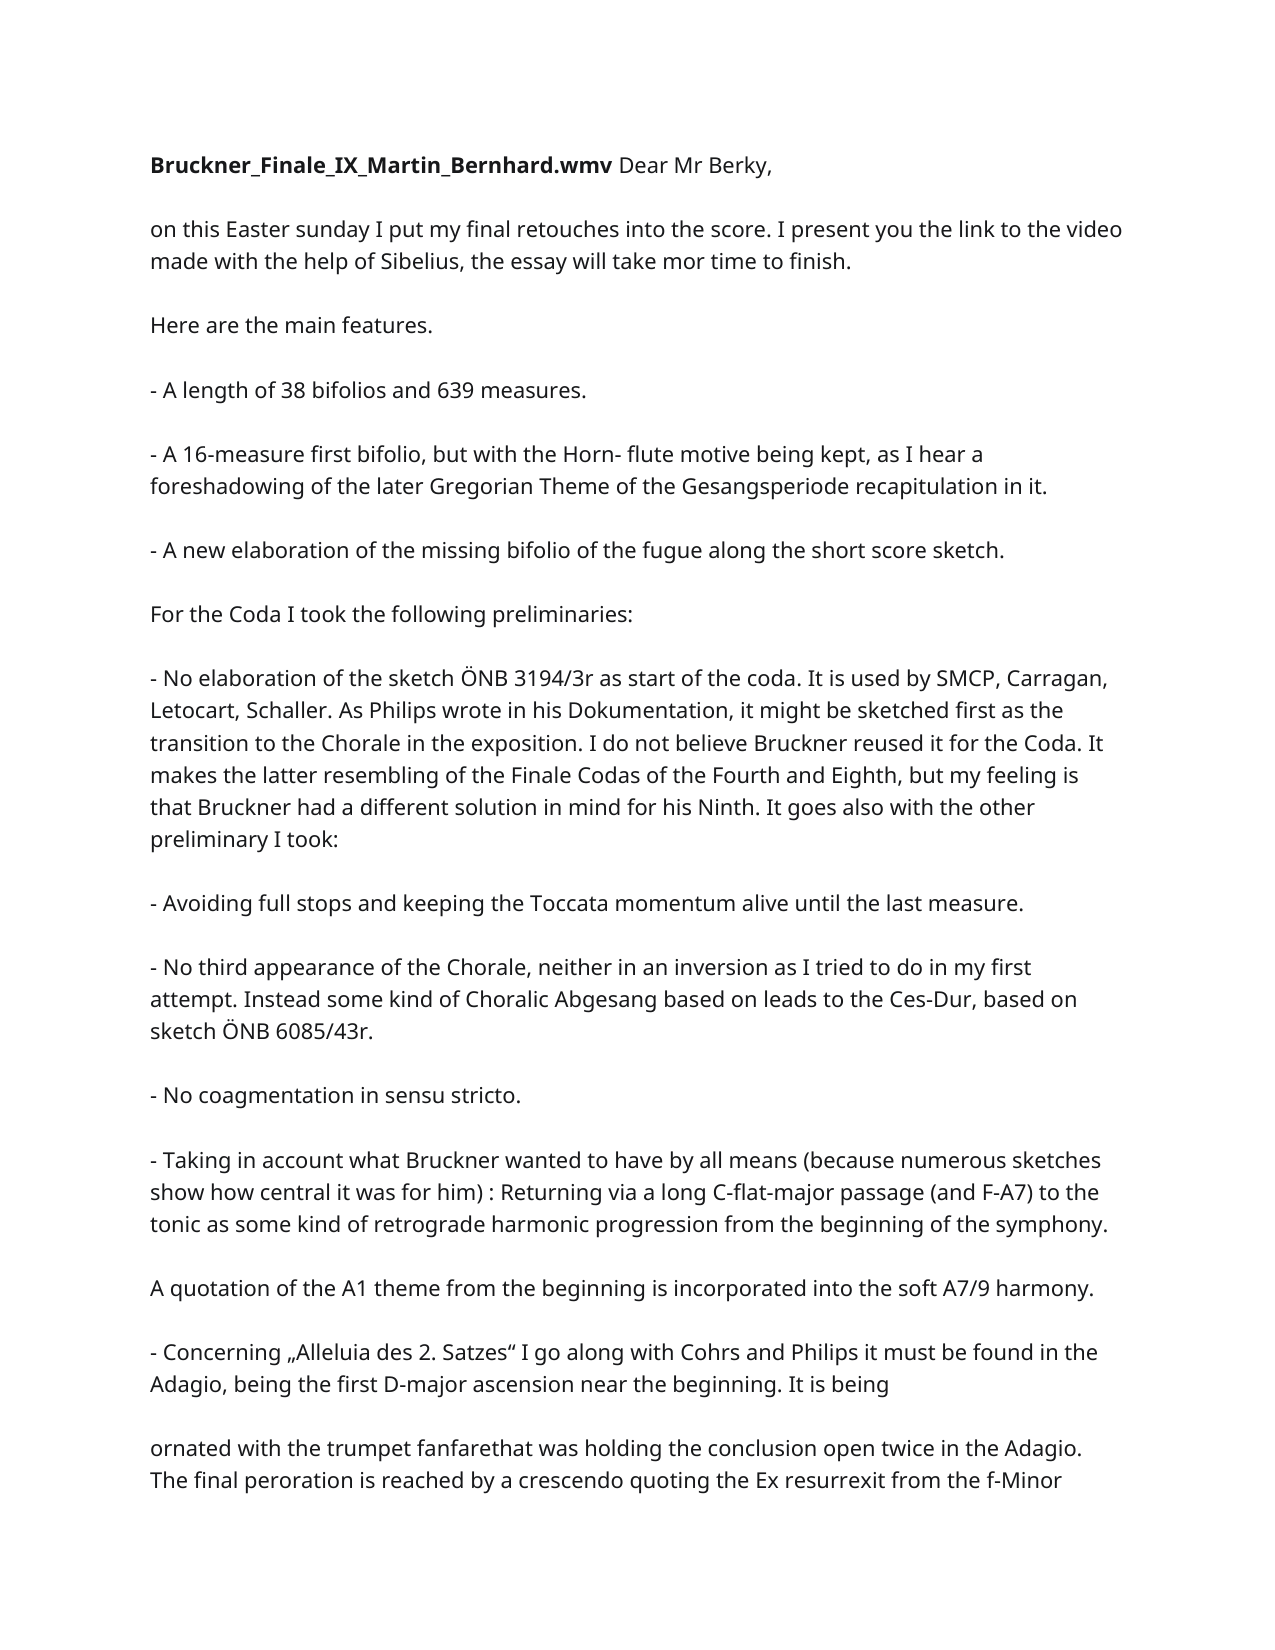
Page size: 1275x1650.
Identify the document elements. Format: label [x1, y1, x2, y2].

text [150, 150, 1125, 1495]
